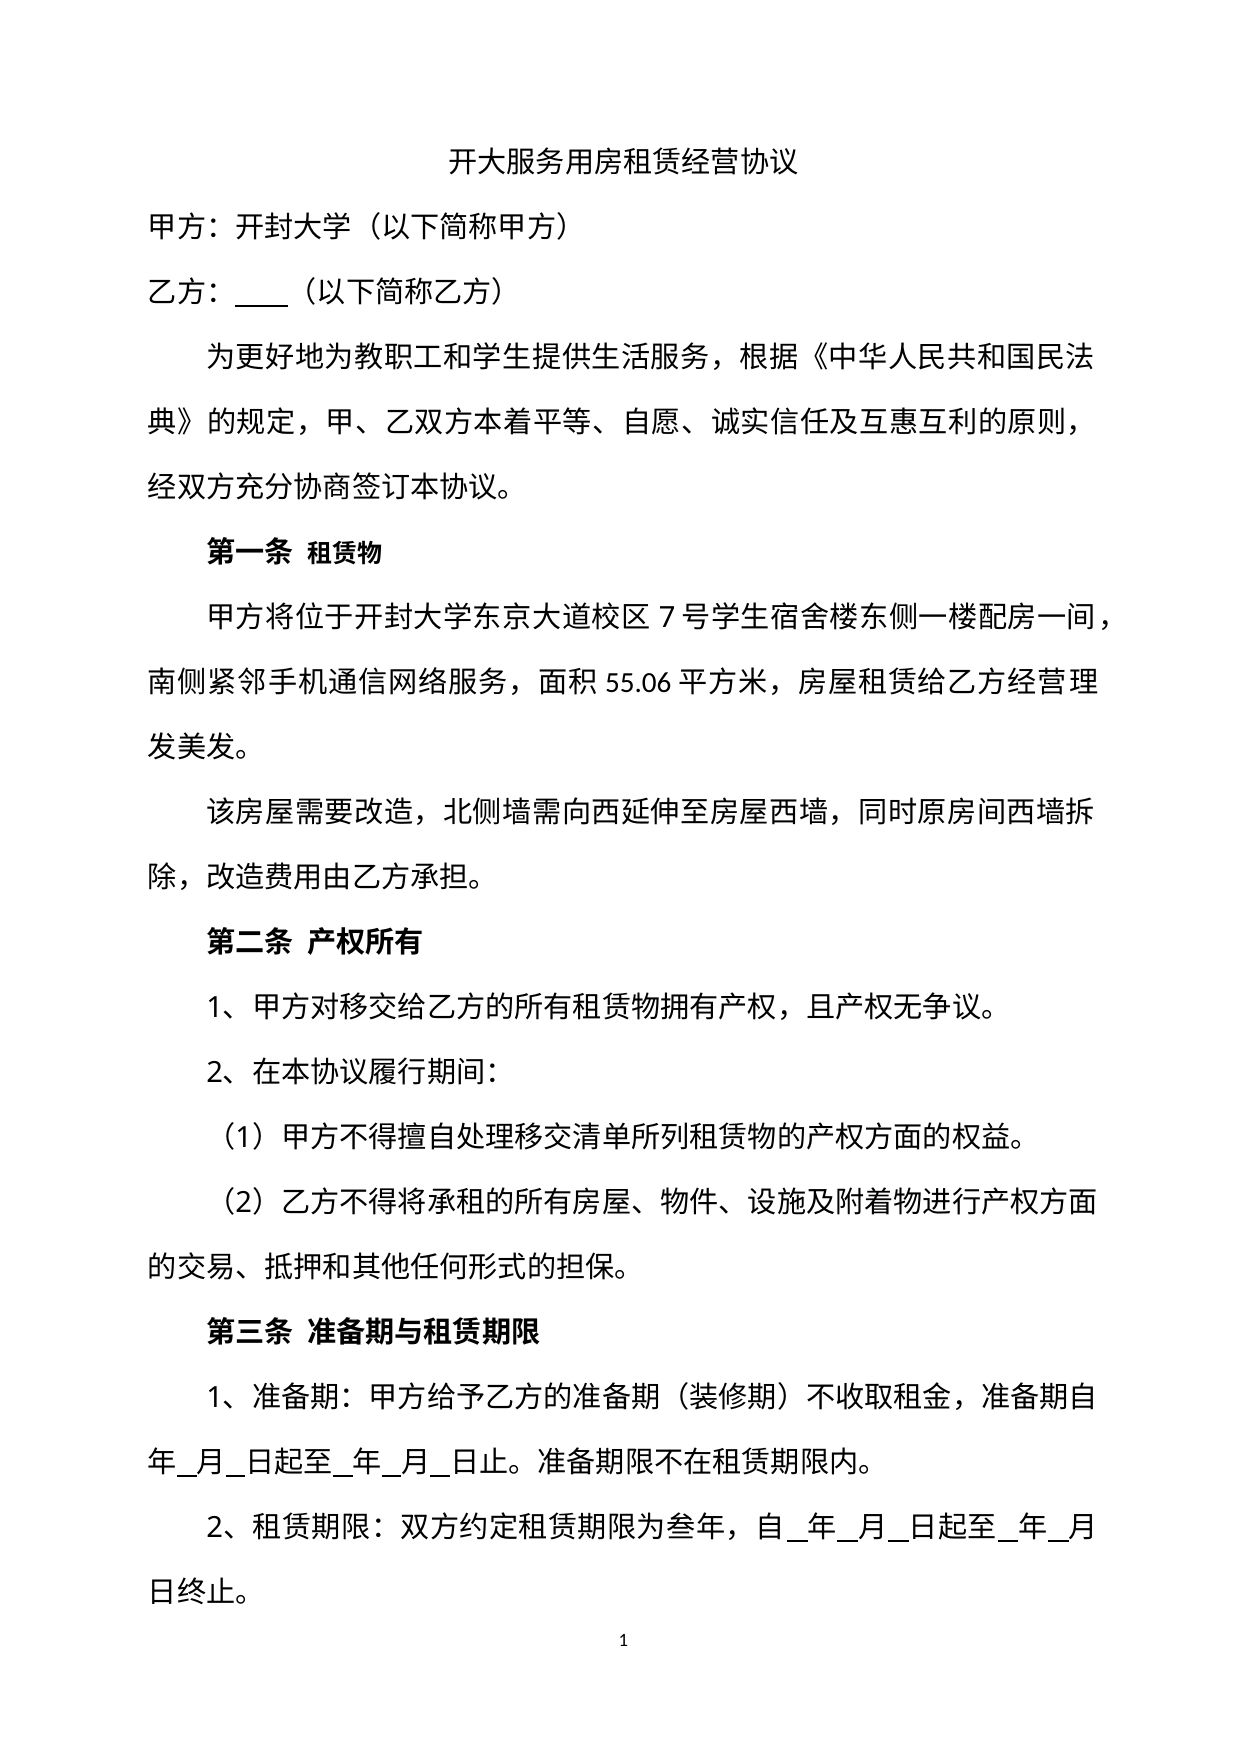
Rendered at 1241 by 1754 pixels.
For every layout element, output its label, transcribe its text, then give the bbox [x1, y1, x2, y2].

text 第二条 产权所有 [148, 907, 1098, 972]
text 该房屋需要改造，北侧墙需向西延伸至房屋西墙，同时原房间西墙拆除，改造费用由乙方承担。 [148, 777, 1098, 907]
text 1、准备期：甲方给予乙方的准备期（装修期）不收取租金，准备期自 年 月 日起至 年 月 日止。准备期限不在租赁期限内。 [148, 1362, 1098, 1492]
text 甲方：开封大学（以下简称甲方） [148, 192, 1098, 257]
text （1）甲方不得擅自处理移交清单所列租赁物的产权方面的权益。 [148, 1102, 1098, 1167]
text 为更好地为教职工和学生提供生活服务，根据《中华人民共和国民法典》的规定，甲、乙双方本着平等、自愿、诚实信任及互惠互利的原则，经双方充分协商签订本协议。 [148, 322, 1098, 517]
text 开大服务用房租赁经营协议 [148, 127, 1098, 192]
text 甲方将位于开封大学东京大道校区7号学生宿舍楼东侧一楼配房一间，南侧紧邻手机通信网络服务，面积55.06平方米，房屋租赁给乙方经营理发美发。 [148, 582, 1098, 777]
text 2、在本协议履行期间： [148, 1037, 1098, 1102]
text 乙方： （以下简称乙方） [148, 257, 1098, 322]
text 第一条 租赁物 [148, 517, 1098, 582]
text 2、租赁期限：双方约定租赁期限为叁年，自 年 月 日起至 年 月 日终止。 [148, 1492, 1098, 1622]
text （2）乙方不得将承租的所有房屋、物件、设施及附着物进行产权方面的交易、抵押和其他任何形式的担保。 [148, 1167, 1098, 1297]
text 1、甲方对移交给乙方的所有租赁物拥有产权，且产权无争议。 [148, 972, 1098, 1037]
text 第三条 准备期与租赁期限 [148, 1297, 1098, 1362]
